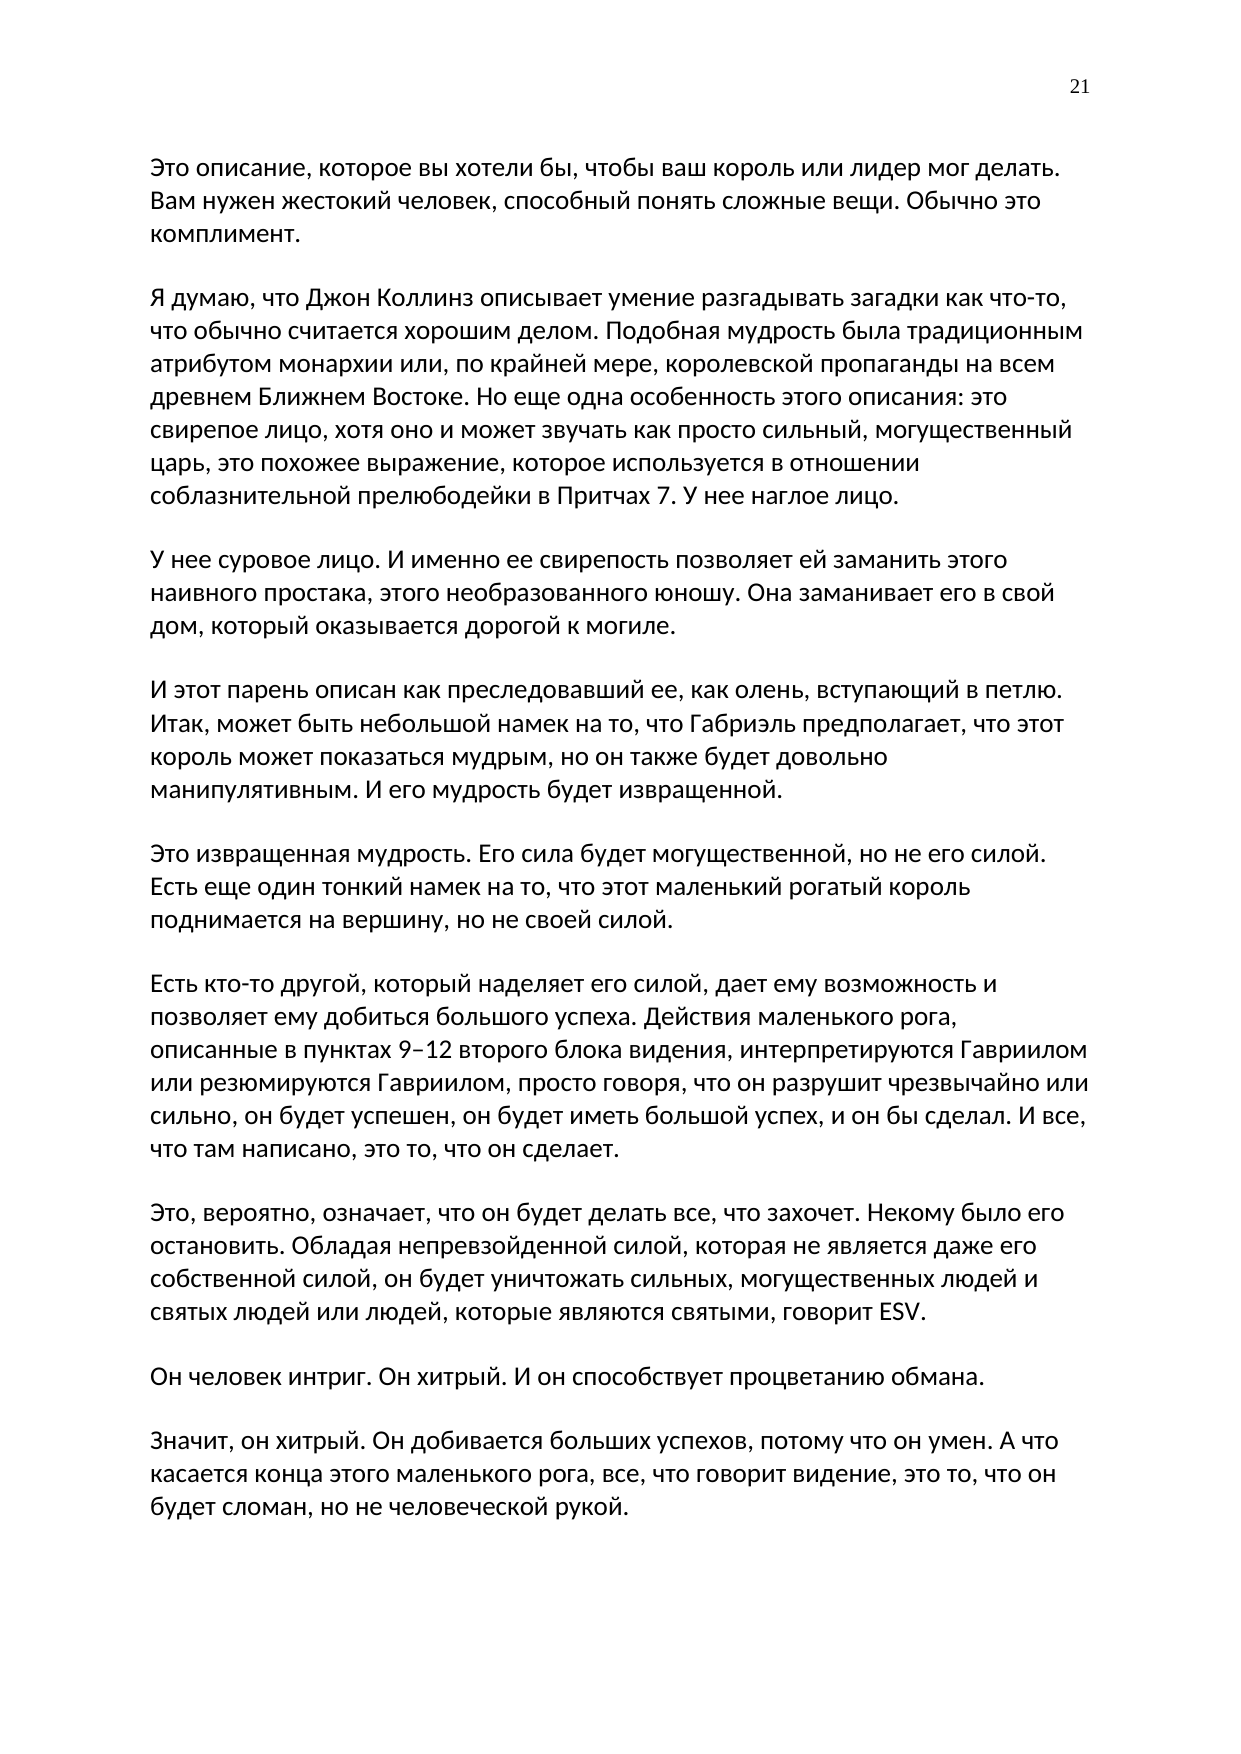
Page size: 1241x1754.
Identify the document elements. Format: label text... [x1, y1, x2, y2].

text Он человек интриг. Он хитрый. И он способствует процветанию обмана. [150, 1359, 1090, 1392]
text Значит, он хитрый. Он добивается больших успехов, потому что он умен. А что касается конца этого маленького рога, все, что говорит видение, это то, что он будет сломан, но не человеческой рукой. [150, 1423, 1090, 1522]
text И этот парень описан как преследовавший ее, как олень, вступающий в петлю. Итак, может быть небольшой намек на то, что Габриэль предполагает, что этот король может показаться мудрым, но он также будет довольно манипулятивным. И его мудрость будет извращенной. [150, 673, 1090, 805]
text Это описание, которое вы хотели бы, чтобы ваш король или лидер мог делать. Вам нужен жестокий человек, способный понять сложные вещи. Обычно это комплимент. [150, 150, 1090, 249]
text Есть кто-то другой, который наделяет его силой, дает ему возможность и позволяет ему добиться большого успеха. Действия маленького рога, описанные в пунктах 9–12 второго блока видения, интерпретируются Гавриилом или резюмируются Гавриилом, просто говоря, что он разрушит чрезвычайно или сильно, он будет успешен, он будет иметь большой успех, и он бы сделал. И все, что там написано, это то, что он сделает. [150, 966, 1090, 1164]
text Это извращенная мудрость. Его сила будет могущественной, но не его силой. Есть еще один тонкий намек на то, что этот маленький рогатый король поднимается на вершину, но не своей силой. [150, 836, 1090, 935]
text Я думаю, что Джон Коллинз описывает умение разгадывать загадки как что-то, что обычно считается хорошим делом. Подобная мудрость была традиционным атрибутом монархии или, по крайней мере, королевской пропаганды на всем древнем Ближнем Востоке. Но еще одна особенность этого описания: это свирепое лицо, хотя оно и может звучать как просто сильный, могущественный царь, это похожее выражение, которое используется в отношении соблазнительной прелюбодейки в Притчах 7. У нее наглое лицо. [150, 280, 1090, 511]
text У нее суровое лицо. И именно ее свирепость позволяет ей заманить этого наивного простака, этого необразованного юношу. Она заманивает его в свой дом, который оказывается дорогой к могиле. [150, 542, 1090, 642]
text Это, вероятно, означает, что он будет делать все, что захочет. Некому было его остановить. Обладая непревзойденной силой, которая не является даже его собственной силой, он будет уничтожать сильных, могущественных людей и святых людей или людей, которые являются святыми, говорит ESV. [150, 1195, 1090, 1327]
